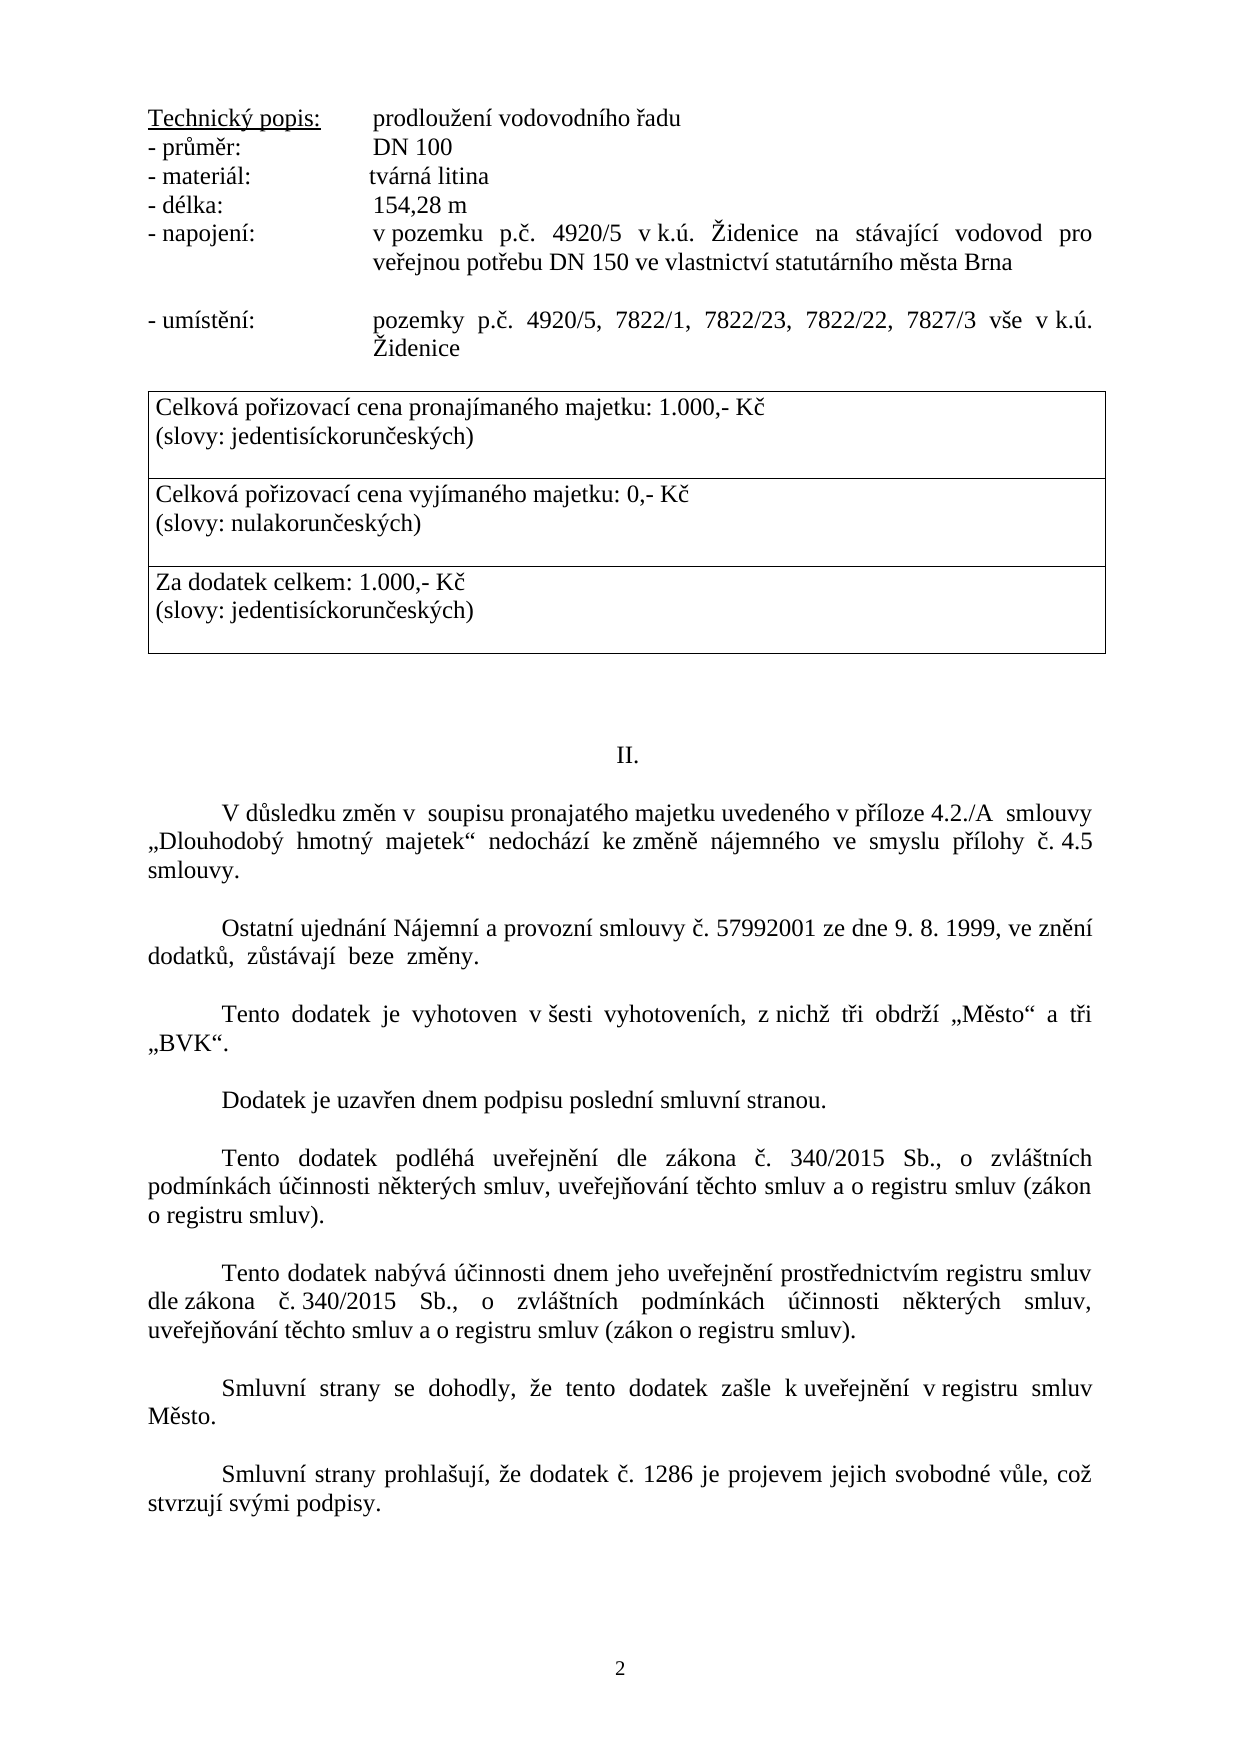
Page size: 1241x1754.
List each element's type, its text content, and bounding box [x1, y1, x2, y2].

text Smluvní strany prohlašují, že dodatek č. 1286 je projevem jejich svobodné vůle, což stvrzují svými podpisy. [148, 1459, 1093, 1516]
text Smluvní strany se dohodly, že tento dodatek zašle k uveřejnění v registru smluv Město. [148, 1373, 1093, 1430]
text - materiál: tvárná litina [148, 161, 1093, 190]
text - napojení: v pozemku p.č. 4920/5 v k.ú. Židenice na stávající vodovod pro veřejnou potřebu DN 150 ve vlastnictví statutárního města Brna [148, 218, 1093, 276]
text II. [148, 740, 1108, 769]
text Technický popis: prodloužení vodovodního řadu [148, 103, 1093, 132]
text - průměr: DN 100 [148, 132, 1093, 161]
text Dodatek je uzavřen dnem podpisu poslední smluvní stranou. [148, 1085, 1093, 1114]
text Tento dodatek je vyhotoven v šesti vyhotoveních, z nichž tři obdrží „Město“ a tři „BVK“. [148, 999, 1093, 1056]
table_header Celková pořizovací cena pronajímaného majetku: 1.000,- Kč (slovy: jedentisíckorunčeských) [149, 392, 1105, 478]
text Tento dodatek nabývá účinnosti dnem jeho uveřejnění prostřednictvím registru smluv dle zákona č. 340/2015 Sb., o zvláštních podmínkách účinnosti některých smluv, uveřejňování těchto smluv a o registru smluv (zákon o registru smluv). [148, 1258, 1093, 1344]
table_cell Za dodatek celkem: 1.000,- Kč (slovy: jedentisíckorunčeských) [149, 567, 1105, 653]
text - délka: 154,28 m [148, 190, 1093, 218]
table_cell Celková pořizovací cena vyjímaného majetku: 0,- Kč (slovy: nulakorunčeských) [149, 479, 1105, 566]
text Ostatní ujednání Nájemní a provozní smlouvy č. 57992001 ze dne 9. 8. 1999, ve znění dodatků, zůstávají beze změny. [148, 913, 1093, 970]
text V důsledku změn v soupisu pronajatého majetku uvedeného v příloze 4.2./A smlouvy „Dlouhodobý hmotný majetek“ nedochází ke změně nájemného ve smyslu přílohy č. 4.5 smlouvy. [148, 798, 1093, 884]
text Tento dodatek podléhá uveřejnění dle zákona č. 340/2015 Sb., o zvláštních podmínkách účinnosti některých smluv, uveřejňování těchto smluv a o registru smluv (zákon o registru smluv). [148, 1143, 1093, 1229]
text - umístění: pozemky p.č. 4920/5, 7822/1, 7822/23, 7822/22, 7827/3 vše v k.ú. Židenice [148, 305, 1093, 362]
